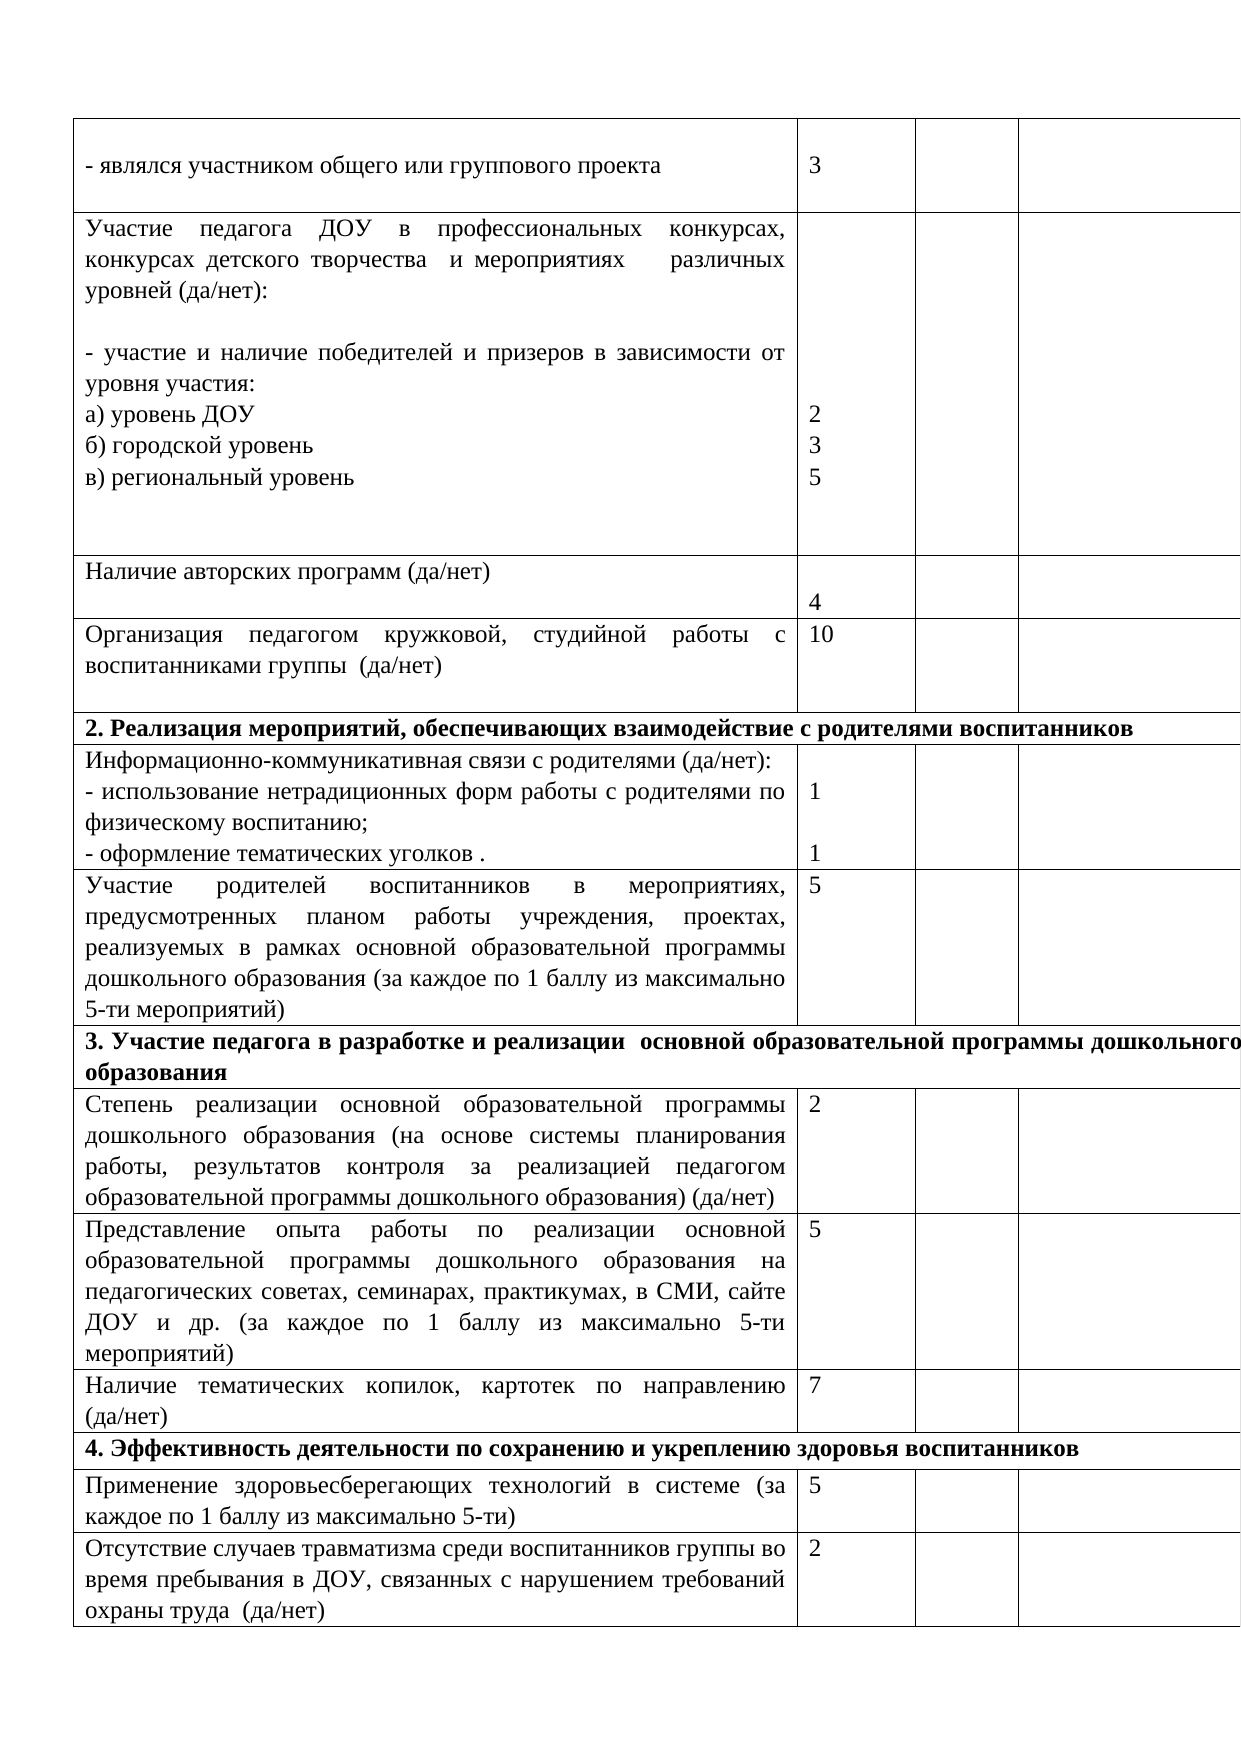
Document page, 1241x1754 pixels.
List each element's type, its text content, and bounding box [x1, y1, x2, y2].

table_cell [916, 556, 1018, 618]
table_cell [1019, 870, 1240, 1025]
table_cell [916, 119, 1018, 212]
table_cell Степень реализации основной образовательной программы дошкольного образования (на основе системы планирования работы, результатов контроля за реализацией педагогом образовательной программы дошкольного образования) (да/нет) [74, 1089, 797, 1213]
table_cell [916, 1214, 1018, 1369]
table_cell [1019, 1470, 1240, 1532]
table_cell [1019, 1214, 1240, 1369]
table_cell [916, 1370, 1018, 1432]
table_cell 2 [798, 1533, 915, 1626]
table_cell [916, 619, 1018, 712]
table_cell [916, 1470, 1018, 1532]
table_cell Наличие авторских программ (да/нет) [74, 556, 797, 618]
table_cell 2 [798, 1089, 915, 1213]
table_cell 5 [798, 1470, 915, 1532]
table_cell 5 [798, 1214, 915, 1369]
table_cell Применение здоровьесберегающих технологий в системе (за каждое по 1 баллу из максимально 5-ти) [74, 1470, 797, 1532]
table_cell Информационно-коммуникативная связи с родителями (да/нет): - использование нетрадиционных форм работы с родителями по физическому воспитанию; - оформление тематических уголков . [74, 745, 797, 869]
table_cell Отсутствие случаев травматизма среди воспитанников группы во время пребывания в ДОУ, связанных с нарушением требований охраны труда (да/нет) [74, 1533, 797, 1626]
table_cell 2 3 5 [798, 213, 915, 555]
table_cell Участие педагога ДОУ в профессиональных конкурсах, конкурсах детского творчества и мероприятиях различных уровней (да/нет): - участие и наличие победителей и призеров в зависимости от уровня участия: а) уровень ДОУ б) городской уровень в) региональный уровень [74, 213, 797, 555]
table_cell [1019, 745, 1240, 869]
table_cell [1019, 1533, 1240, 1626]
table_cell Организация педагогом кружковой, студийной работы с воспитанниками группы (да/нет) [74, 619, 797, 712]
table_cell [916, 745, 1018, 869]
table_cell 4. Эффективность деятельности по сохранению и укреплению здоровья воспитанников [74, 1433, 1240, 1469]
table_cell [916, 213, 1018, 555]
table_cell 4 [798, 556, 915, 618]
table_cell Наличие тематических копилок, картотек по направлению (да/нет) [74, 1370, 797, 1432]
table_cell 10 [798, 619, 915, 712]
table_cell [74, 119, 797, 212]
table_cell 2. Реализация мероприятий, обеспечивающих взаимодействие с родителями воспитанников [74, 713, 1240, 744]
table_cell 5 [798, 870, 915, 1025]
table_cell [916, 1533, 1018, 1626]
table_cell [1019, 1089, 1240, 1213]
table_cell Представление опыта работы по реализации основной образовательной программы дошкольного образования на педагогических советах, семинарах, практикумах, в СМИ, сайте ДОУ и др. (за каждое по 1 баллу из максимально 5-ти мероприятий) [74, 1214, 797, 1369]
table_cell 1 1 [798, 745, 915, 869]
table_cell [1019, 213, 1240, 555]
table_cell [1019, 1370, 1240, 1432]
table_cell [1019, 556, 1240, 618]
table_cell [916, 870, 1018, 1025]
table_cell [1019, 619, 1240, 712]
table_cell 5 3 [798, 119, 915, 212]
table_cell Участие родителей воспитанников в мероприятиях, предусмотренных планом работы учреждения, проектах, реализуемых в рамках основной образовательной программы дошкольного образования (за каждое по 1 баллу из максимально 5-ти мероприятий) [74, 870, 797, 1025]
table_cell 7 [798, 1370, 915, 1432]
table_cell [916, 1089, 1018, 1213]
table_cell [1019, 119, 1240, 212]
table_cell 3. Участие педагога в разработке и реализации основной образовательной программы дошкольного образования [74, 1026, 1240, 1088]
